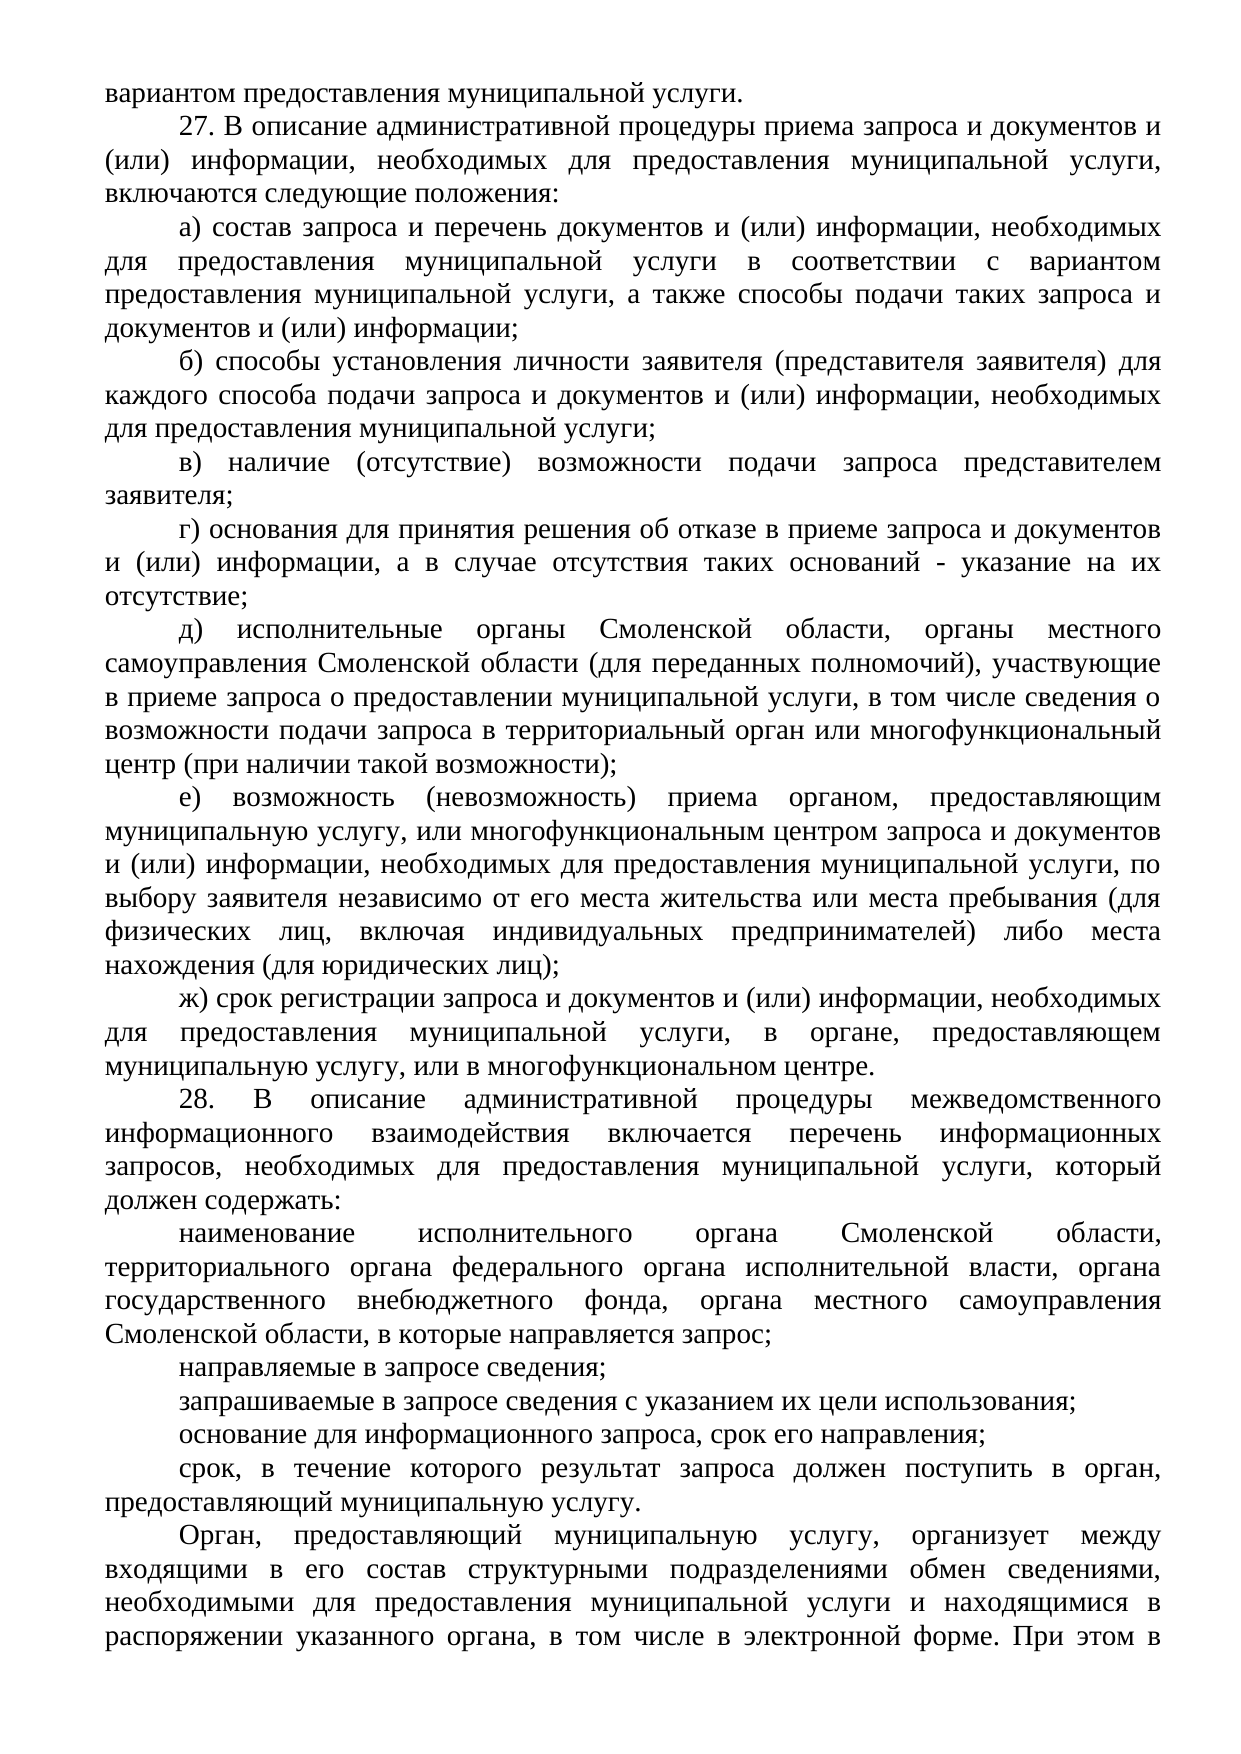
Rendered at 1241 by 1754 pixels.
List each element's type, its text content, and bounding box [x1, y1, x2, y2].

text ж) срок регистрации запроса и документов и (или) информации, необходимых для предоставления муниципальной услуги, в органе, предоставляющем муниципальную услугу, или в многофункциональном центре. [104, 981, 1162, 1081]
text наименование исполнительного органа Смоленской области, территориального органа федерального органа исполнительной власти, органа государственного внебюджетного фонда, органа местного самоуправления Смоленской области, в которые направляется запрос; [104, 1215, 1162, 1349]
text срок, в течение которого результат запроса должен поступить в орган, предоставляющий муниципальную услугу. [104, 1450, 1162, 1517]
text запрашиваемые в запросе сведения с указанием их цели использования; [104, 1383, 1162, 1417]
text 27. В описание административной процедуры приема запроса и документов и (или) информации, необходимых для предоставления муниципальной услуги, включаются следующие положения: [104, 108, 1162, 209]
text в) наличие (отсутствие) возможности подачи запроса представителем заявителя; [104, 444, 1162, 511]
text д) исполнительные органы Смоленской области, органы местного самоуправления Смоленской области (для переданных полномочий), участвующие в приеме запроса о предоставлении муниципальной услуги, в том числе сведения о возможности подачи запроса в территориальный орган или многофункциональный центр (при наличии такой возможности); [104, 612, 1162, 779]
text е) возможность (невозможность) приема органом, предоставляющим муниципальную услугу, или многофункциональным центром запроса и документов и (или) информации, необходимых для предоставления муниципальной услуги, по выбору заявителя независимо от его места жительства или места пребывания (для физических лиц, включая индивидуальных предпринимателей) либо места нахождения (для юридических лиц); [104, 779, 1162, 981]
text 28. В описание административной процедуры межведомственного информационного взаимодействия включается перечень информационных запросов, необходимых для предоставления муниципальной услуги, который должен содержать: [104, 1081, 1162, 1215]
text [104, 75, 1162, 108]
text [104, 1517, 1162, 1651]
text направляемые в запросе сведения; [104, 1349, 1162, 1383]
text а) состав запроса и перечень документов и (или) информации, необходимых для предоставления муниципальной услуги в соответствии с вариантом предоставления муниципальной услуги, а также способы подачи таких запроса и документов и (или) информации; [104, 209, 1162, 343]
text г) основания для принятия решения об отказе в приеме запроса и документов и (или) информации, а в случае отсутствия таких оснований - указание на их отсутствие; [104, 511, 1162, 612]
text основание для информационного запроса, срок его направления; [104, 1417, 1162, 1450]
text б) способы установления личности заявителя (представителя заявителя) для каждого способа подачи запроса и документов и (или) информации, необходимых для предоставления муниципальной услуги; [104, 343, 1162, 444]
